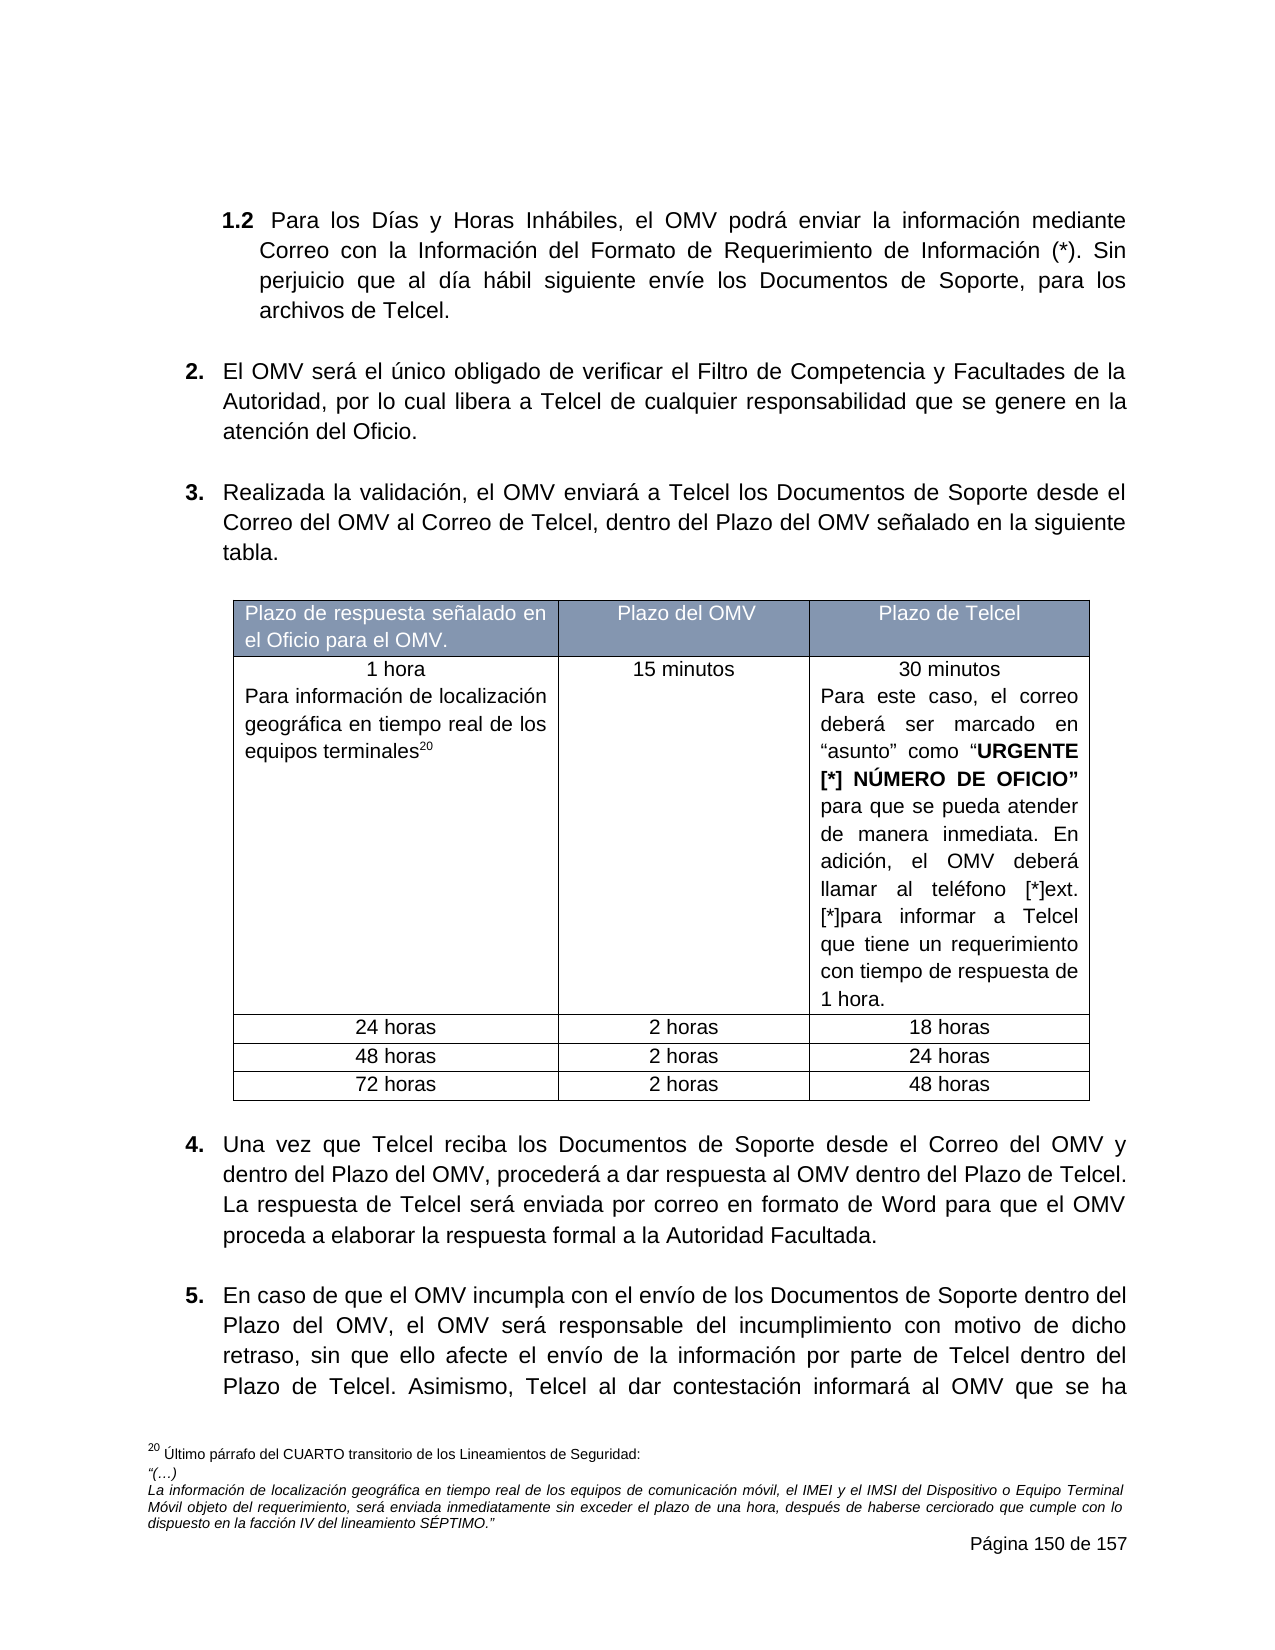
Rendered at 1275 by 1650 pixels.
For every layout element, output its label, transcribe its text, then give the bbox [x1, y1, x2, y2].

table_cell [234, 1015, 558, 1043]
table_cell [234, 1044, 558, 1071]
list Realizada la validación, el OMV enviará a Telcel los Documentos de Soporte desde el Correo del OMV al Correo de Telcel, dentro del Plazo del OMV señalado en la siguiente tabla. [185, 479, 1127, 565]
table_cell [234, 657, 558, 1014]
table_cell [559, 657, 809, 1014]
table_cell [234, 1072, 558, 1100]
list El OMV será el único obligado de verificar el Filtro de Competencia y Facultades de la Autoridad, por lo cual libera a Telcel de cualquier responsabilidad que se genere en la atención del Oficio. [185, 358, 1127, 444]
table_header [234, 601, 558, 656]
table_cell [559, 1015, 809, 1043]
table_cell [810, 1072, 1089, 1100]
list Una vez que Telcel reciba los Documentos de Soporte desde el Correo del OMV y dentro del Plazo del OMV, procederá a dar respuesta al OMV dentro del Plazo de Telcel. La respuesta de Telcel será enviada por correo en formato de Word para que el OMV proceda a elaborar la respuesta formal a la Autoridad Facultada. [185, 1131, 1127, 1248]
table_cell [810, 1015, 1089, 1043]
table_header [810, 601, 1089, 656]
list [185, 1282, 1127, 1399]
list Para los Días y Horas Inhábiles, el OMV podrá enviar la información mediante Correo con la Información del Formato de Requerimiento de Información (*). Sin perjuicio que al día hábil siguiente envíe los Documentos de Soporte, para los archivos de Telcel. [222, 207, 1127, 324]
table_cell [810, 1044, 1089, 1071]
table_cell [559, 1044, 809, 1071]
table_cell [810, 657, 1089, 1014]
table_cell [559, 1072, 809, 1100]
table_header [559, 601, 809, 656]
